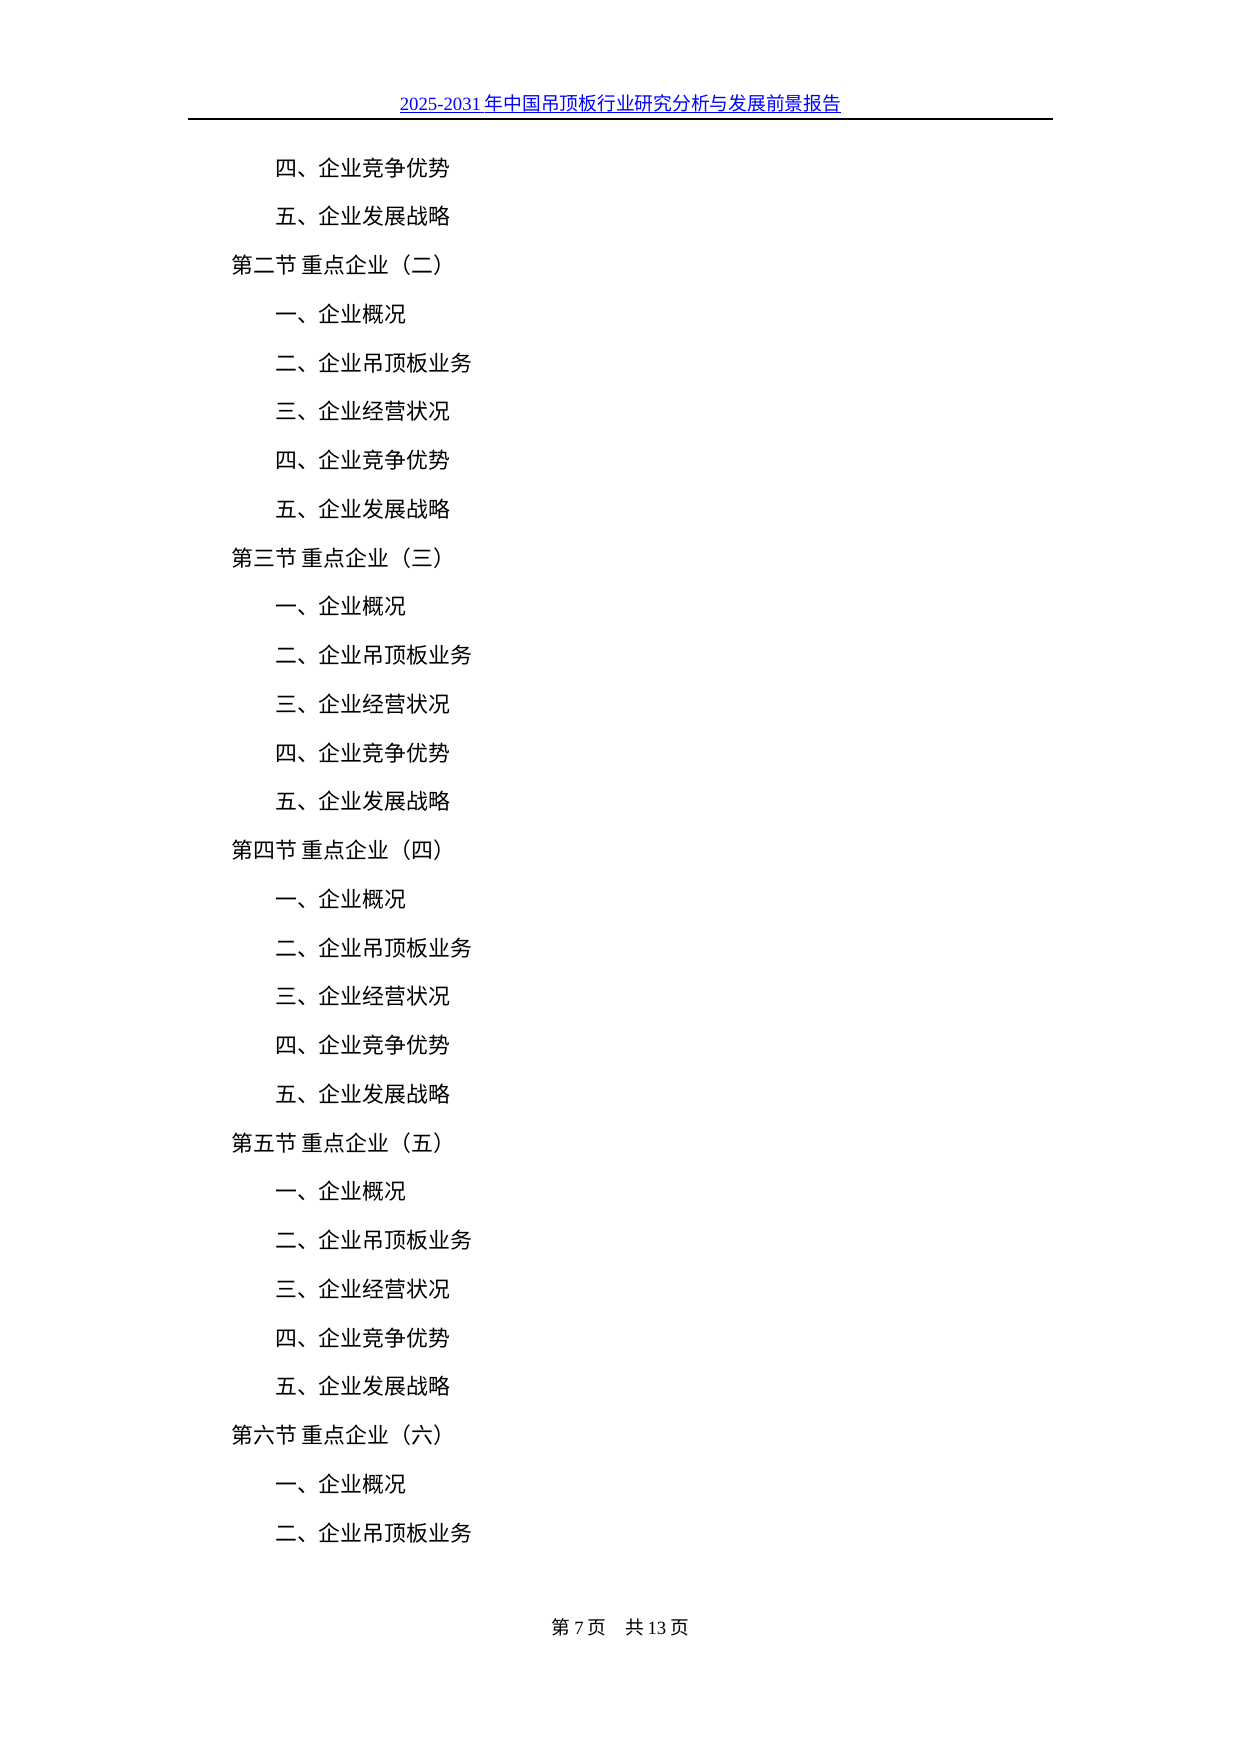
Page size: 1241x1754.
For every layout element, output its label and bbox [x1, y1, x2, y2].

text [187, 150, 1053, 1548]
